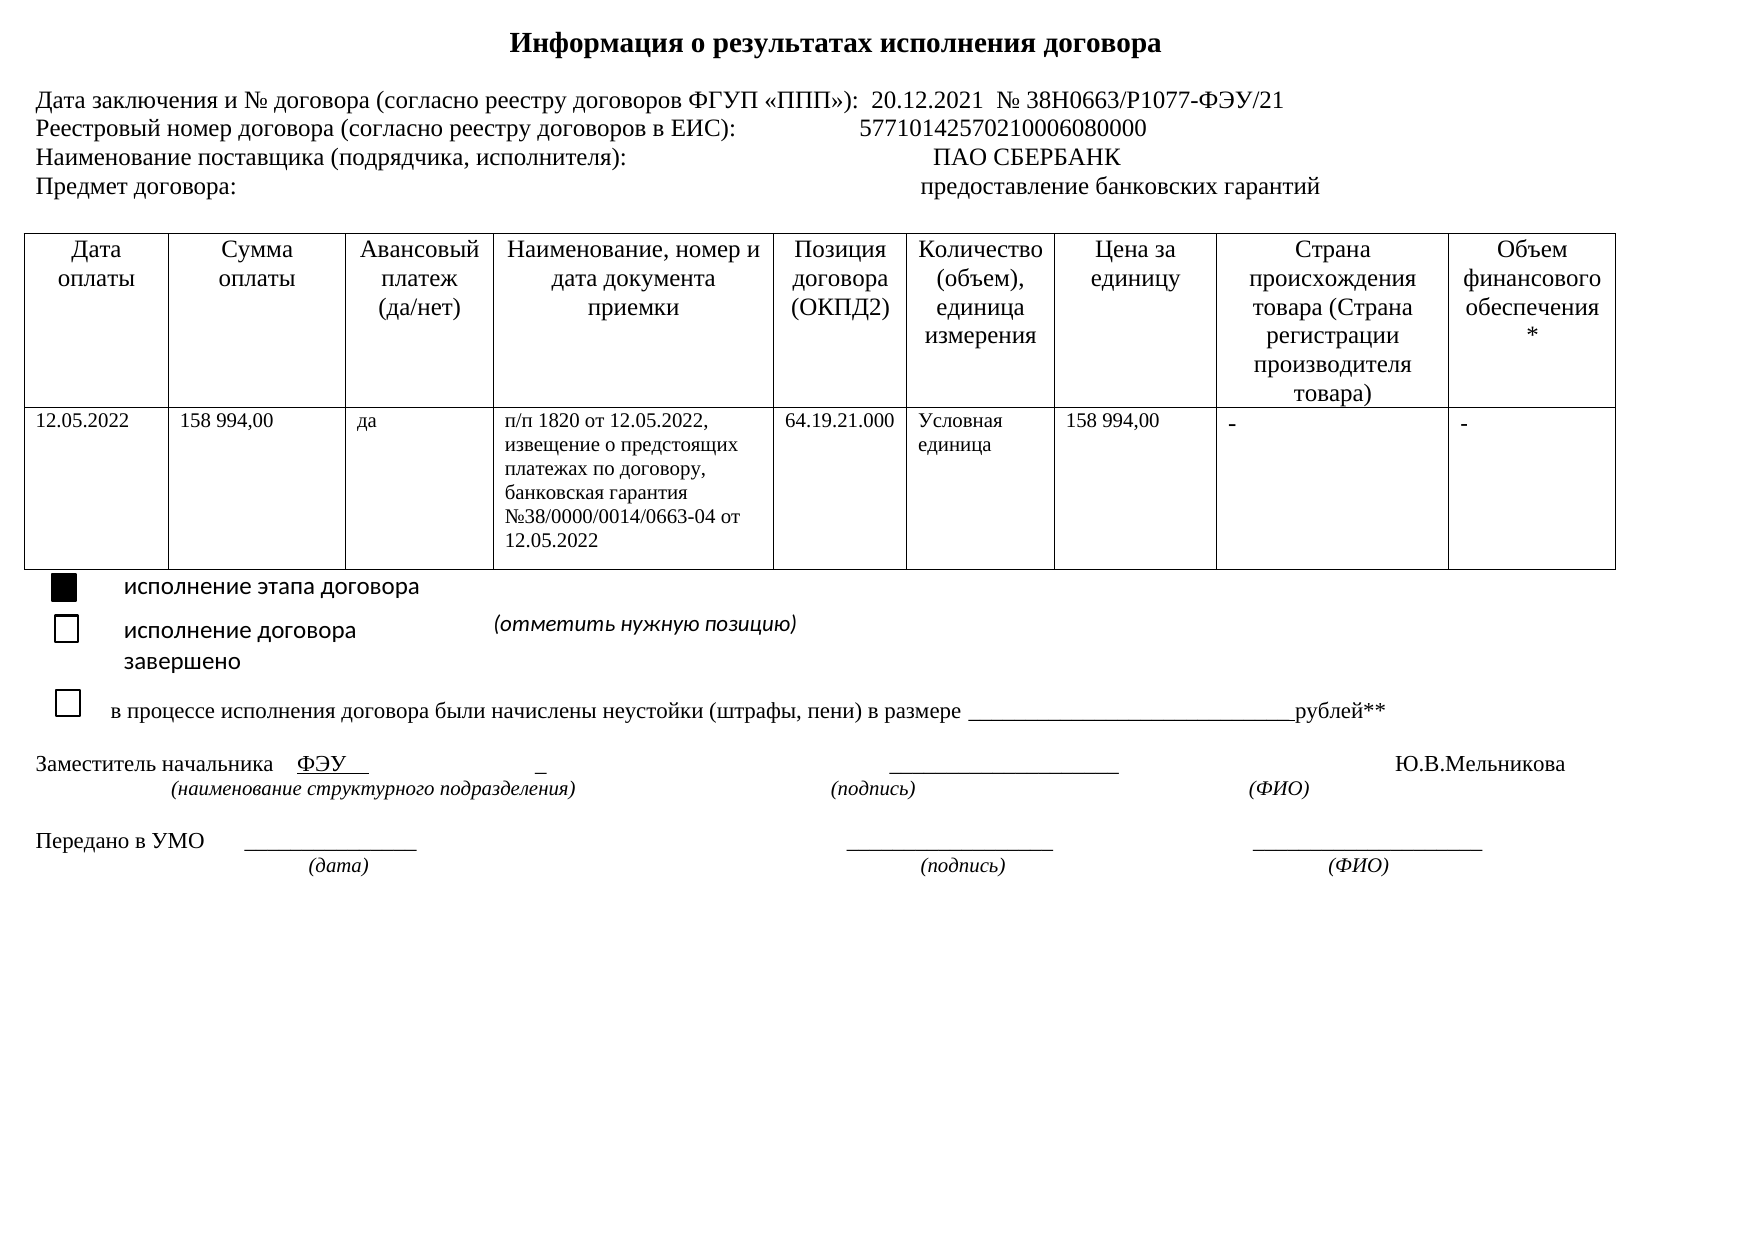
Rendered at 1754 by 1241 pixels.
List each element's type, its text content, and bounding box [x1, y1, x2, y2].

text Дата заключения и № договора (согласно реестру договоров ФГУП «ППП»): 20.12.2021 № 38Н0663/Р1077-ФЭУ/21 [35, 85, 1636, 113]
text в процессе исполнения договора были начислены неустойки (штрафы, пени) в размере ____________________________ рублей** [35, 697, 1636, 724]
table_header Количество (объем), единица измерения [907, 234, 1054, 407]
table_cell - [1217, 408, 1448, 569]
text Передано в УМО _______________ __________________ ____________________ [35, 827, 1636, 853]
table_cell [24, 615, 112, 676]
text (дата) (подпись) (ФИО) [35, 853, 1636, 877]
table_header Страна происхождения товара (Страна регистрации производителя товара) [1217, 234, 1448, 407]
table_cell (отметить нужную позицию) [482, 570, 954, 676]
text Наименование поставщика (подрядчика, исполнителя): ПАО СБЕРБАНК [35, 142, 1636, 171]
table_cell [24, 570, 112, 615]
table_cell исполнение этапа договора [112, 570, 482, 615]
table_cell 64.19.21.000 [774, 408, 906, 569]
table_cell Условная единица [907, 408, 1054, 569]
table_cell 158 994,00 [169, 408, 345, 569]
table_header Позиция договора (ОКПД2) [774, 234, 906, 407]
table_cell исполнение договора завершено [112, 615, 482, 676]
text Реестровый номер договора (согласно реестру договоров в ЕИС): 57710142570210006080000 [35, 113, 1636, 142]
table_header Авансовый платеж (да/нет) [346, 234, 493, 407]
table_header Цена за единицу [1055, 234, 1216, 407]
table_cell п/п 1820 от 12.05.2022, извещение о предстоящих платежах по договору, банковская гарантия №38/0000/0014/0663-04 от 12.05.2022 [494, 408, 773, 569]
text Предмет договора: предоставление банковских гарантий [35, 171, 1636, 200]
table_cell 12.05.2022 [25, 408, 168, 569]
text (наименование структурного подразделения) (подпись) (ФИО) [35, 776, 1636, 800]
table_header Дата оплаты [25, 234, 168, 407]
table_header Наименование, номер и дата документа приемки [494, 234, 773, 407]
text Заместитель начальника ФЭУ _ ____________________ Ю.В.Мельникова [35, 750, 1636, 776]
table_header Сумма оплаты [169, 234, 345, 407]
table_cell да [346, 408, 493, 569]
table_header Объем финансового обеспечения* [1449, 234, 1615, 407]
table_cell - [1449, 408, 1615, 569]
text Информация о результатах исполнения договора [35, 25, 1636, 58]
table_cell 158 994,00 [1055, 408, 1216, 569]
